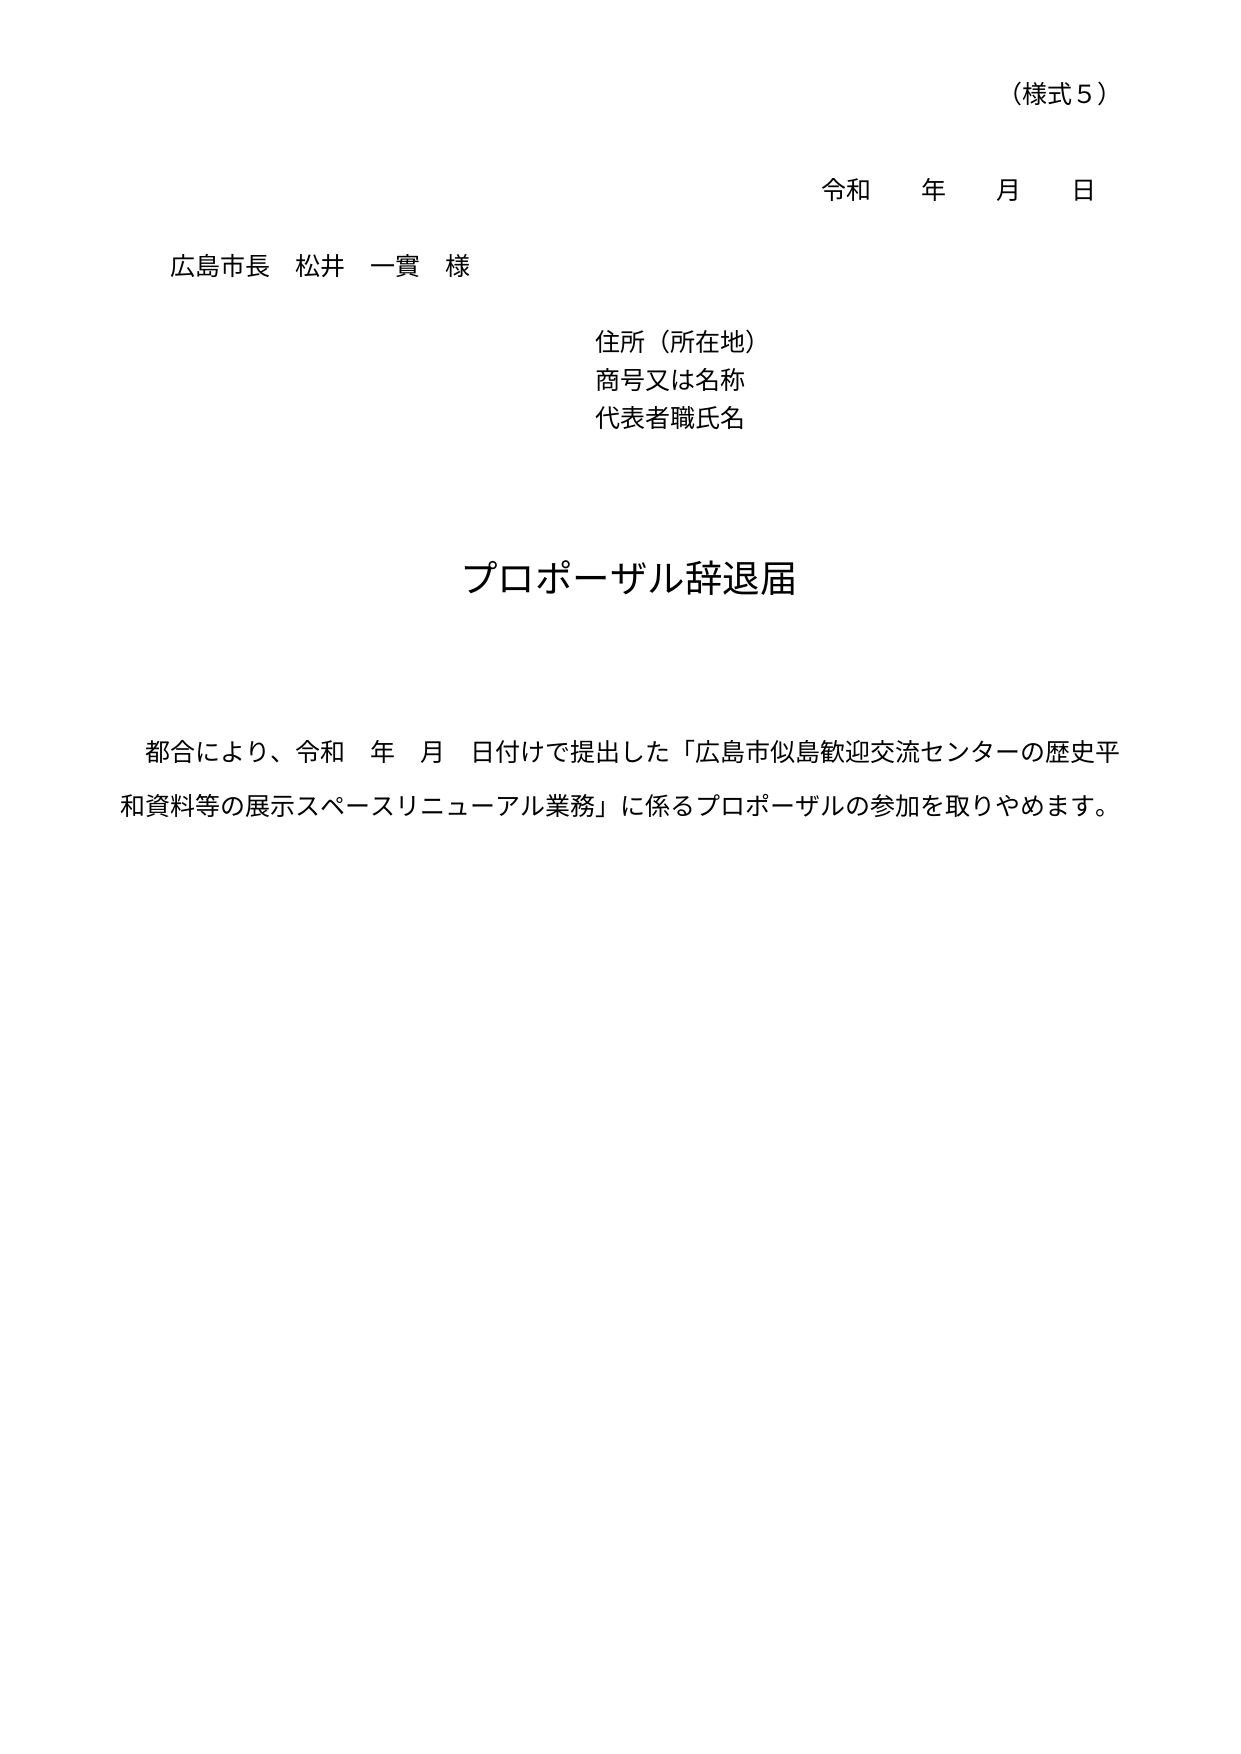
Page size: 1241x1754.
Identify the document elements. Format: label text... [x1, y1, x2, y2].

text 都合により、令和 年 月 日付けで提出した「広島市似島歓迎交流センターの歴史平和資料等の展示スペースリニューアル業務」に係るプロポーザルの参加を取りやめます。 [120, 732, 1123, 823]
text 商号又は名称 [120, 359, 1120, 397]
text 広島市長 松井 一實 様 [120, 246, 1120, 283]
text 令和 年 月 日 [120, 170, 1096, 208]
text プロポーザル辞退届 [135, 549, 1123, 603]
text 代表者職氏名 [120, 397, 1120, 435]
text 住所（所在地） [120, 321, 1120, 359]
